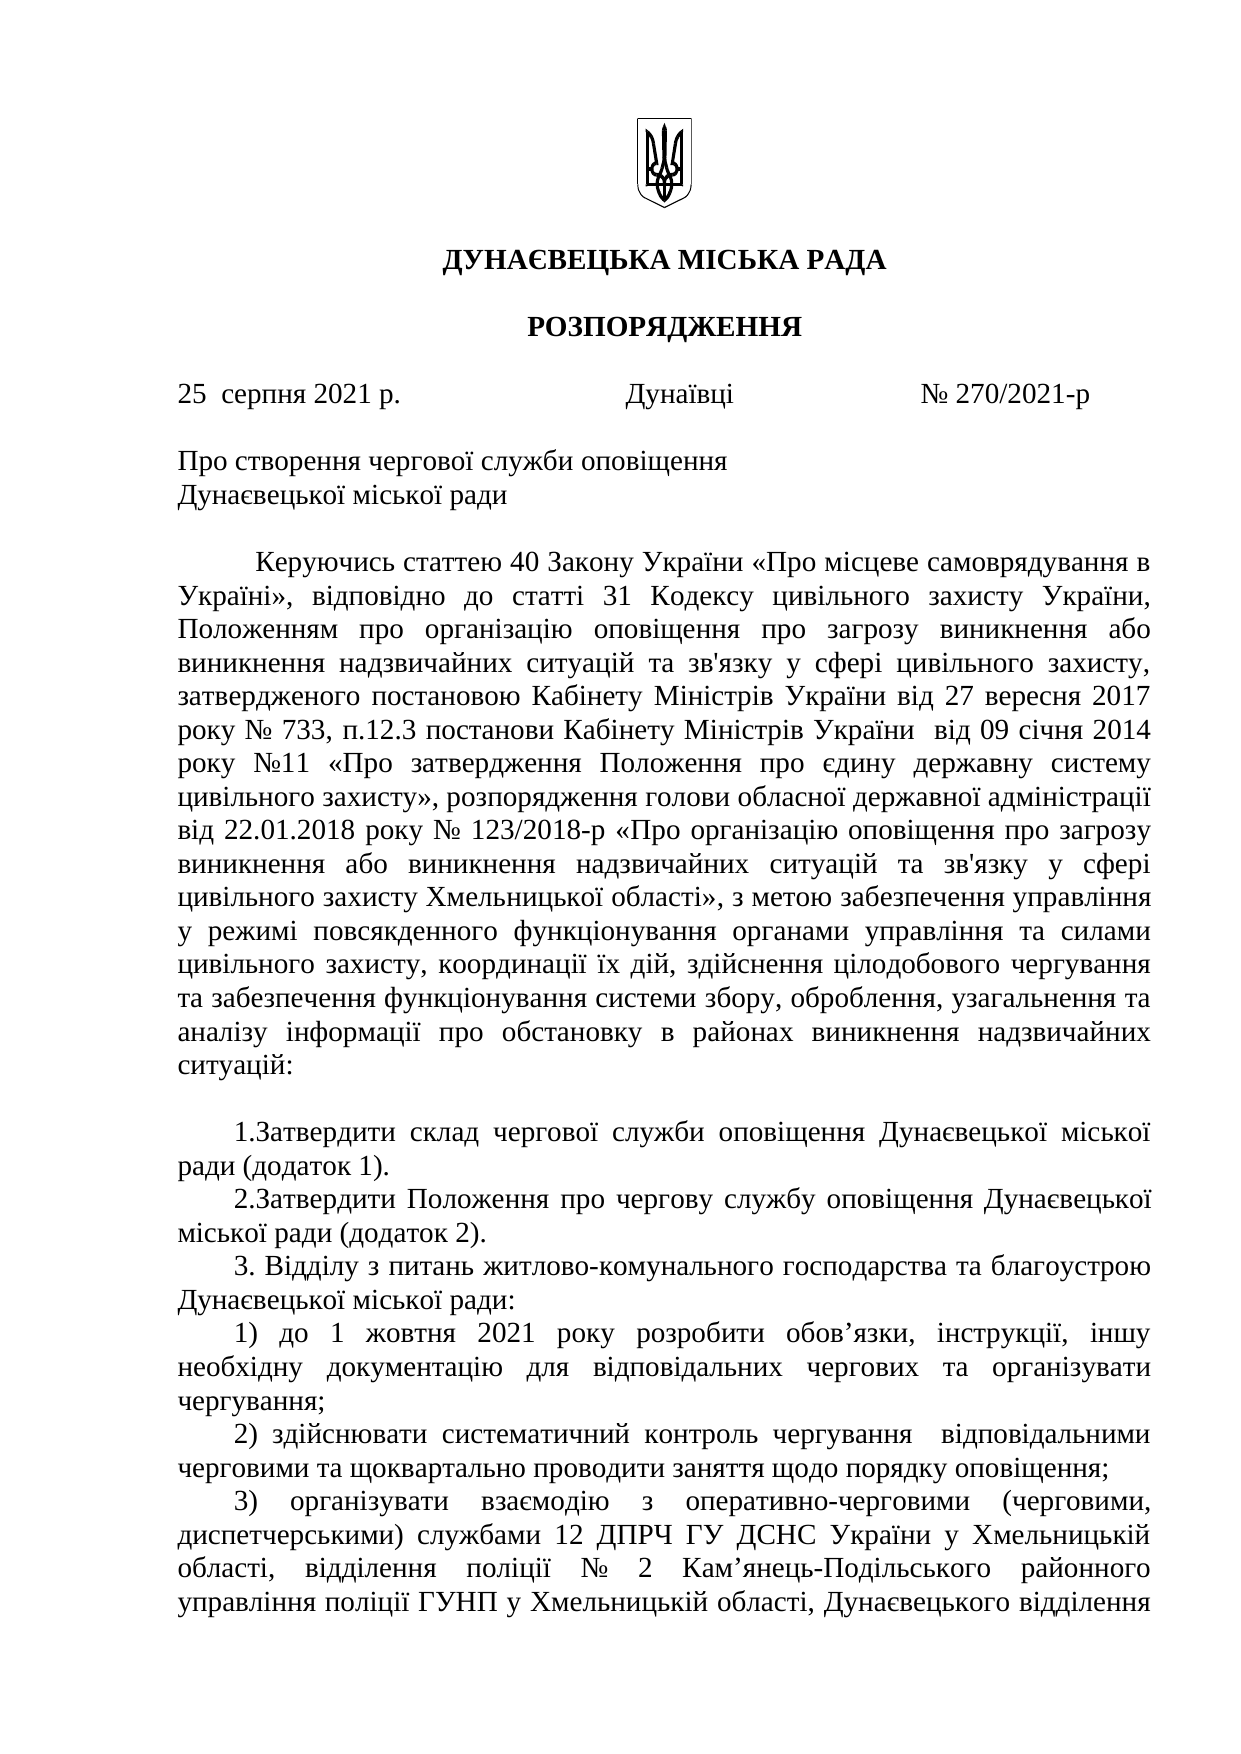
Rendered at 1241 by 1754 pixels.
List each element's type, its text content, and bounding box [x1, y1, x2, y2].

text РОЗПОРЯДЖЕННЯ [177, 309, 1152, 343]
text 25 серпня 2021 р. Дунаївці № 270/2021-р [177, 376, 1152, 410]
text 2) здійснювати систематичний контроль чергування відповідальними черговими та щоквартально проводити заняття щодо порядку оповіщення; [177, 1416, 1152, 1483]
text 1) до 1 жовтня 2021 року розробити обов’язки, інструкції, іншу необхідну документацію для відповідальних чергових та організувати чергування; [177, 1316, 1152, 1416]
text 2.Затвердити Положення про чергову службу оповіщення Дунаєвецької міської ради (додаток 2). [177, 1181, 1152, 1248]
text Дунаєвецької міської ради [177, 477, 1152, 511]
text Керуючись статтею 40 Закону України «Про місцеве самоврядування в Україні», відповідно до статті 31 Кодексу цивільного захисту України, Положенням про організацію оповіщення про загрозу виникнення або виникнення надзвичайних ситуацій та зв'язку у сфері цивільного захисту, затвердженого постановою Кабінету Міністрів України від 27 вересня 2017 року № 733, п.12.3 постанови Кабінету Міністрів України від 09 січня 2014 року №11 «Про затвердження Положення про єдину державну систему цивільного захисту», розпорядження голови обласної державної адміністрації від 22.01.2018 року № 123/2018-р «Про організацію оповіщення про загрозу виникнення або виникнення надзвичайних ситуацій та зв'язку у сфері цивільного захисту Хмельницької області», з метою забезпечення управління у режимі повсякденного функціонування органами управління та силами цивільного захисту, координації їх дій, здійснення цілодобового чергування та забезпечення функціонування системи збору, оброблення, узагальнення та аналізу інформації про обстановку в районах виникнення надзвичайних ситуацій: [177, 544, 1152, 1081]
text 3. Відділу з питань житлово-комунального господарства та благоустрою Дунаєвецької міської ради: [177, 1248, 1152, 1316]
text 1.Затвердити склад чергової служби оповіщення Дунаєвецької міської ради (додаток 1). [177, 1114, 1152, 1181]
text ДУНАЄВЕЦЬКА МІСЬКА РАДА [177, 242, 1152, 276]
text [177, 1483, 1152, 1617]
text Про створення чергової служби оповіщення [177, 443, 1152, 477]
